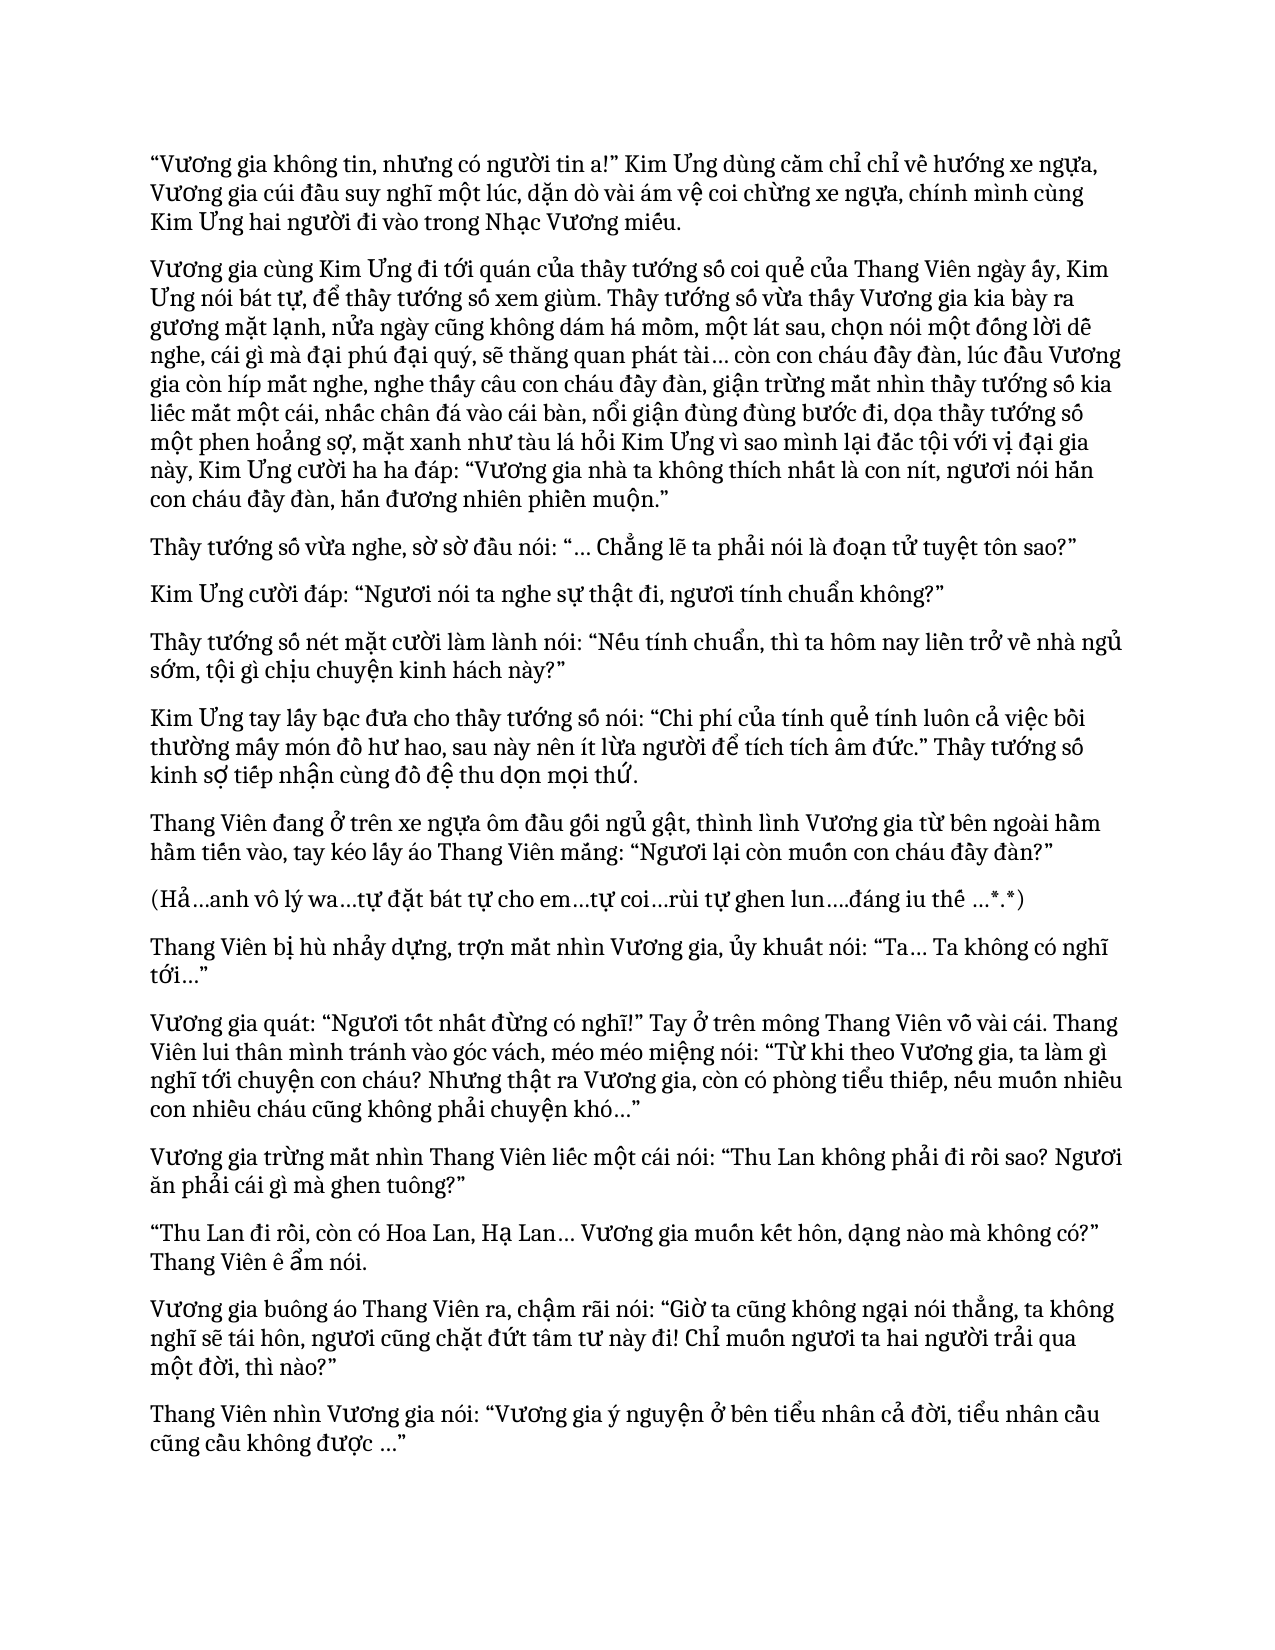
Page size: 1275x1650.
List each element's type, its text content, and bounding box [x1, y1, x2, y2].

text Thang Viên bị hù nhảy dựng, trợn mắt nhìn Vương gia, ủy khuất nói: “Ta… Ta không có nghĩ tới…” [150, 932, 1125, 990]
text Thang Viên nhìn Vương gia nói: “Vương gia ý nguyện ở bên tiểu nhân cả đời, tiểu nhân cầu cũng cầu không được …” [150, 1400, 1125, 1457]
text Vương gia trừng mắt nhìn Thang Viên liếc một cái nói: “Thu Lan không phải đi rồi sao? Ngươi ăn phải cái gì mà ghen tuông?” [150, 1142, 1125, 1200]
text Kim Ưng cười đáp: “Ngươi nói ta nghe sự thật đi, ngươi tính chuẩn không?” [150, 580, 1125, 609]
text (Hả…anh vô lý wa…tự đặt bát tự cho em…tự coi…rùi tự ghen lun….đáng iu thế …*.*) [150, 885, 1125, 914]
text Vương gia cùng Kim Ưng đi tới quán của thầy tướng số coi quẻ của Thang Viên ngày ấy, Kim Ưng nói bát tự, để thầy tướng số xem giùm. Thầy tướng số vừa thấy Vương gia kia bày ra gương mặt lạnh, nửa ngày cũng không dám há mồm, một lát sau, chọn nói một đống lời dễ nghe, cái gì mà đại phú đại quý, sẽ thăng quan phát tài… còn con cháu đầy đàn, lúc đầu Vương gia còn híp mắt nghe, nghe thấy câu con cháu đầy đàn, giận trừng mắt nhìn thầy tướng số kia liếc mắt một cái, nhấc chân đá vào cái bàn, nổi giận đùng đùng bước đi, dọa thầy tướng số một phen hoảng sợ, mặt xanh như tàu lá hỏi Kim Ưng vì sao mình lại đắc tội với vị đại gia này, Kim Ưng cười ha ha đáp: “Vương gia nhà ta không thích nhất là con nít, ngươi nói hắn con cháu đầy đàn, hắn đương nhiên phiền muộn.” [150, 255, 1125, 514]
text Vương gia quát: “Ngươi tốt nhất đừng có nghĩ!” Tay ở trên mông Thang Viên vỗ vài cái. Thang Viên lui thân mình tránh vào góc vách, méo méo miệng nói: “Từ khi theo Vương gia, ta làm gì nghĩ tới chuyện con cháu? Nhưng thật ra Vương gia, còn có phòng tiểu thiếp, nếu muốn nhiều con nhiều cháu cũng không phải chuyện khó…” [150, 1009, 1125, 1124]
text “Thu Lan đi rồi, còn có Hoa Lan, Hạ Lan… Vương gia muốn kết hôn, dạng nào mà không có?” Thang Viên ê ẩm nói. [150, 1219, 1125, 1276]
text “Vương gia không tin, nhưng có người tin a!” Kim Ưng dùng cằm chỉ chỉ về hướng xe ngựa, Vương gia cúi đầu suy nghĩ một lúc, dặn dò vài ám vệ coi chừng xe ngựa, chính mình cùng Kim Ưng hai người đi vào trong Nhạc Vương miếu. [150, 150, 1125, 236]
text Thầy tướng số nét mặt cười làm lành nói: “Nếu tính chuẩn, thì ta hôm nay liền trở về nhà ngủ sớm, tội gì chịu chuyện kinh hách này?” [150, 627, 1125, 685]
text Kim Ưng tay lấy bạc đưa cho thầy tướng số nói: “Chi phí của tính quẻ tính luôn cả việc bồi thường mấy món đồ hư hao, sau này nên ít lừa người để tích tích âm đức.” Thầy tướng số kinh sợ tiếp nhận cùng đồ đệ thu dọn mọi thứ. [150, 704, 1125, 790]
text Vương gia buông áo Thang Viên ra, chậm rãi nói: “Giờ ta cũng không ngại nói thẳng, ta không nghĩ sẽ tái hôn, ngươi cũng chặt đứt tâm tư này đi! Chỉ muốn ngươi ta hai người trải qua một đời, thì nào?” [150, 1295, 1125, 1381]
text Thầy tướng số vừa nghe, sờ sờ đầu nói: “… Chẳng lẽ ta phải nói là đoạn tử tuyệt tôn sao?” [150, 532, 1125, 561]
text Thang Viên đang ở trên xe ngựa ôm đầu gối ngủ gật, thình lình Vương gia từ bên ngoài hầm hầm tiến vào, tay kéo lấy áo Thang Viên mắng: “Ngươi lại còn muốn con cháu đầy đàn?” [150, 809, 1125, 866]
